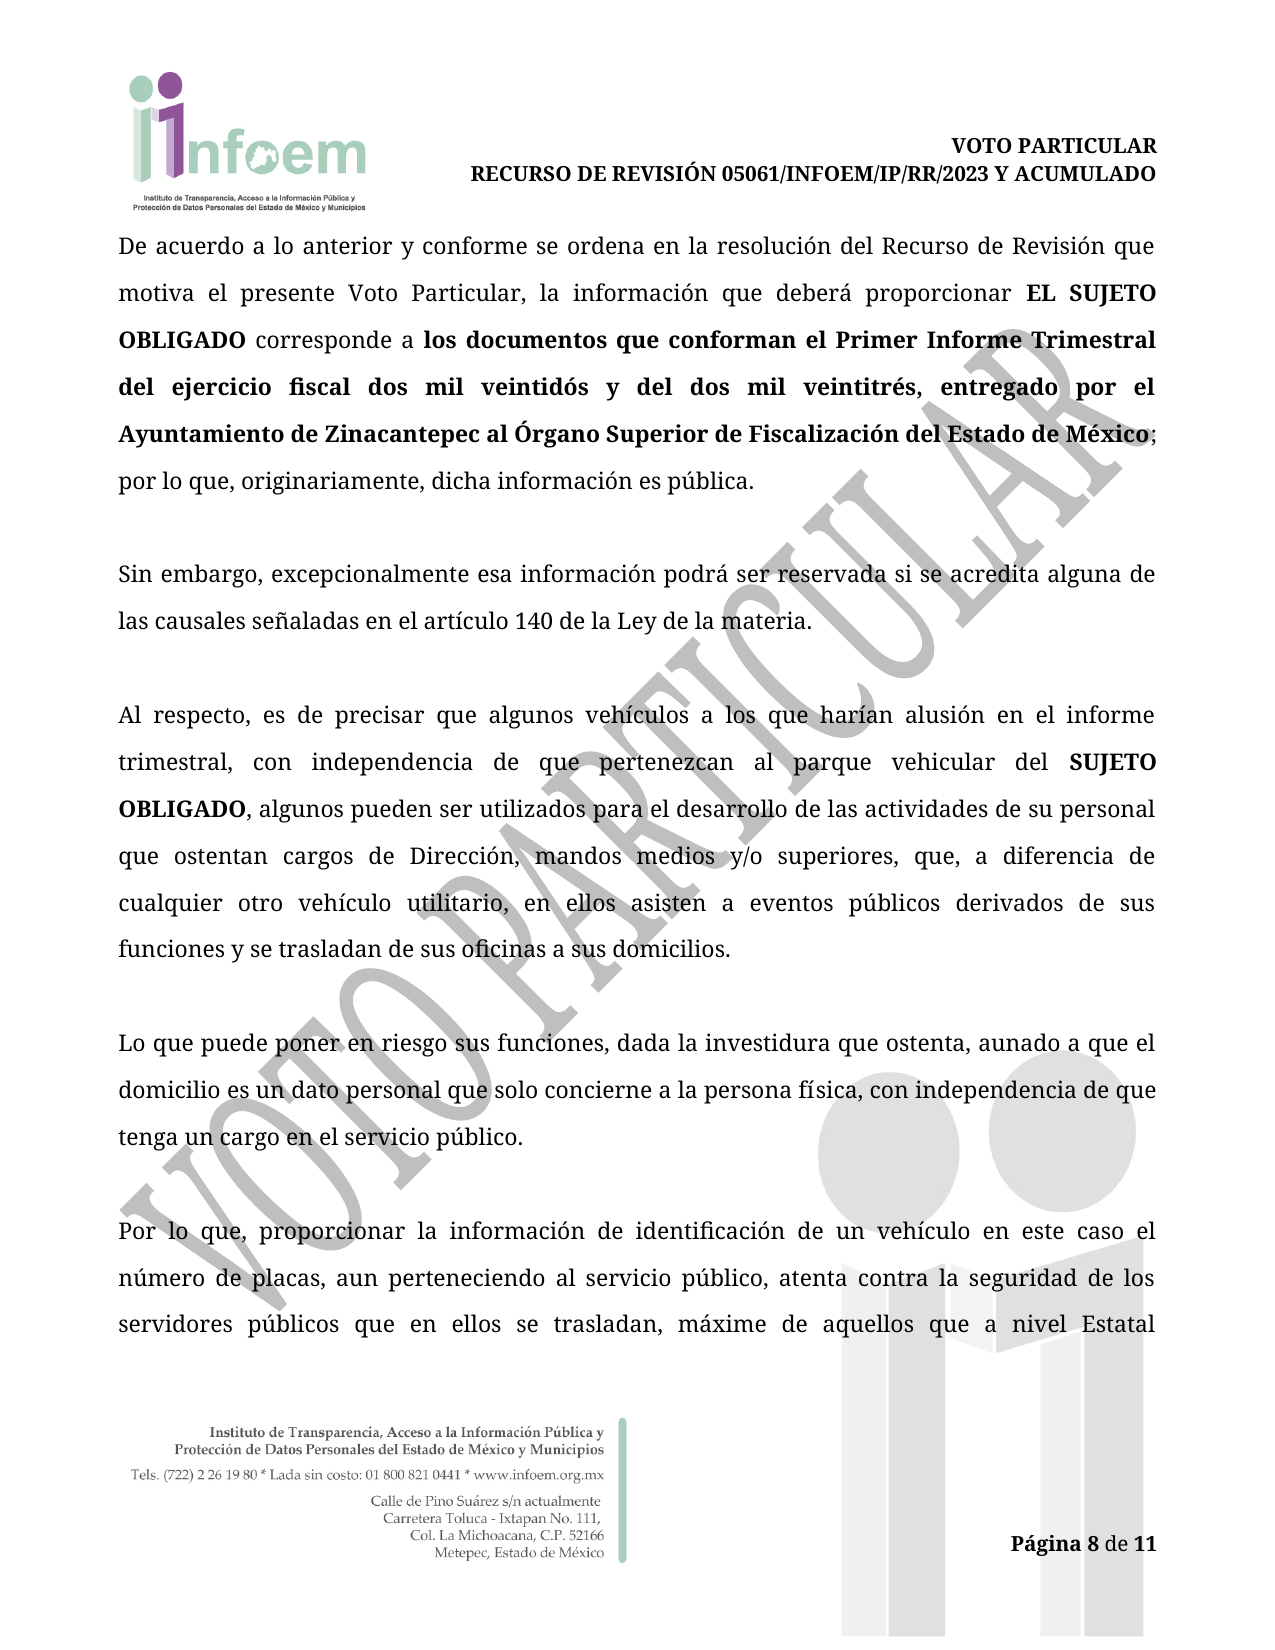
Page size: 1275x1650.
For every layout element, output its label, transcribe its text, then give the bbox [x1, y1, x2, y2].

text Sin embargo, excepcionalmente esa información podrá ser reservada si se acredita alguna de las causales señaladas en el artículo 140 de la Ley de la materia. [118, 558, 1157, 637]
text De acuerdo a lo anterior y conforme se ordena en la resolución del Recurso de Revisión que motiva el presente Voto Particular, la información que deberá proporcionar EL SUJETO OBLIGADO corresponde a los documentos que conforman el Primer Informe Trimestral del ejercicio fiscal dos mil veintidós y del dos mil veintitrés, entregado por el Ayuntamiento de Zinacantepec al Órgano Superior de Fiscalización del Estado de México; por lo que, originariamente, dicha información es pública. [118, 230, 1157, 496]
text Lo que puede poner en riesgo sus funciones, dada la investidura que ostenta, aunado a que el domicilio es un dato personal que solo concierne a la persona física, con independencia de que tenga un cargo en el servicio público. [118, 1027, 1157, 1152]
text Al respecto, es de precisar que algunos vehículos a los que harían alusión en el informe trimestral, con independencia de que pertenezcan al parque vehicular del SUJETO OBLIGADO, algunos pueden ser utilizados para el desarrollo de las actividades de su personal que ostentan cargos de Dirección, mandos medios y/o superiores, que, a diferencia de cualquier otro vehículo utilitario, en ellos asisten a eventos públicos derivados de sus funciones y se trasladan de sus oficinas a sus domicilios. [118, 699, 1157, 965]
picture [13, 12, 1262, 1637]
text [118, 1215, 1157, 1340]
